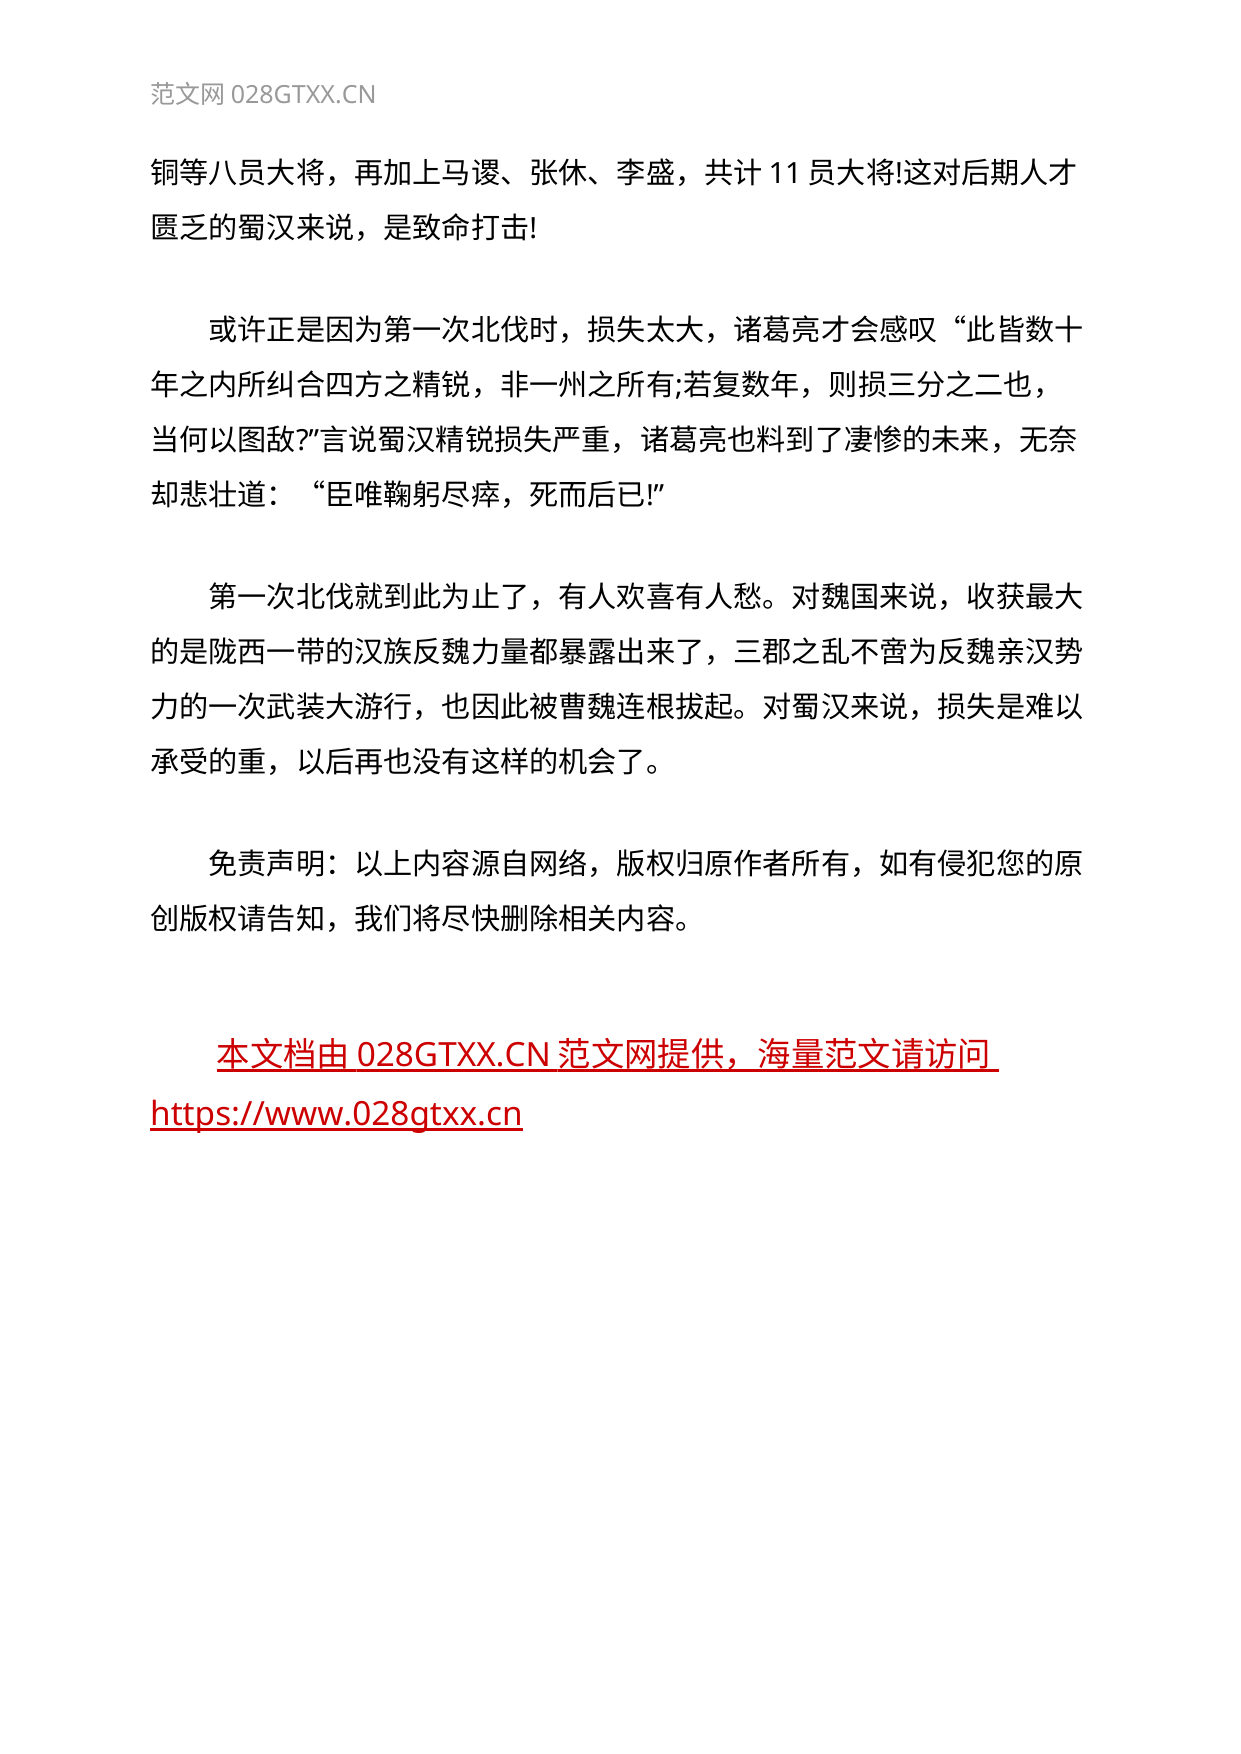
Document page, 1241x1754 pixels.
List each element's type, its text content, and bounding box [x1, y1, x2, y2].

text 本文档由028GTXX.CN范文网提供，海量范文请访问 https://www.028gtxx.cn [150, 1028, 1090, 1136]
text 或许正是因为第一次北伐时，损失太大，诸葛亮才会感叹“此皆数十年之内所纠合四方之精锐，非一州之所有;若复数年，则损三分之二也，当何以图敌?”言说蜀汉精锐损失严重，诸葛亮也料到了凄惨的未来，无奈却悲壮道：“臣唯鞠躬尽瘁，死而后已!” [150, 307, 1090, 514]
text 免责声明：以上内容源自网络，版权归原作者所有，如有侵犯您的原创版权请告知，我们将尽快删除相关内容。 [150, 840, 1090, 937]
text 第一次北伐就到此为止了，有人欢喜有人愁。对魏国来说，收获最大的是陇西一带的汉族反魏力量都暴露出来了，三郡之乱不啻为反魏亲汉势力的一次武装大游行，也因此被曹魏连根拔起。对蜀汉来说，损失是难以承受的重，以后再也没有这样的机会了。 [150, 574, 1090, 781]
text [150, 150, 1090, 247]
